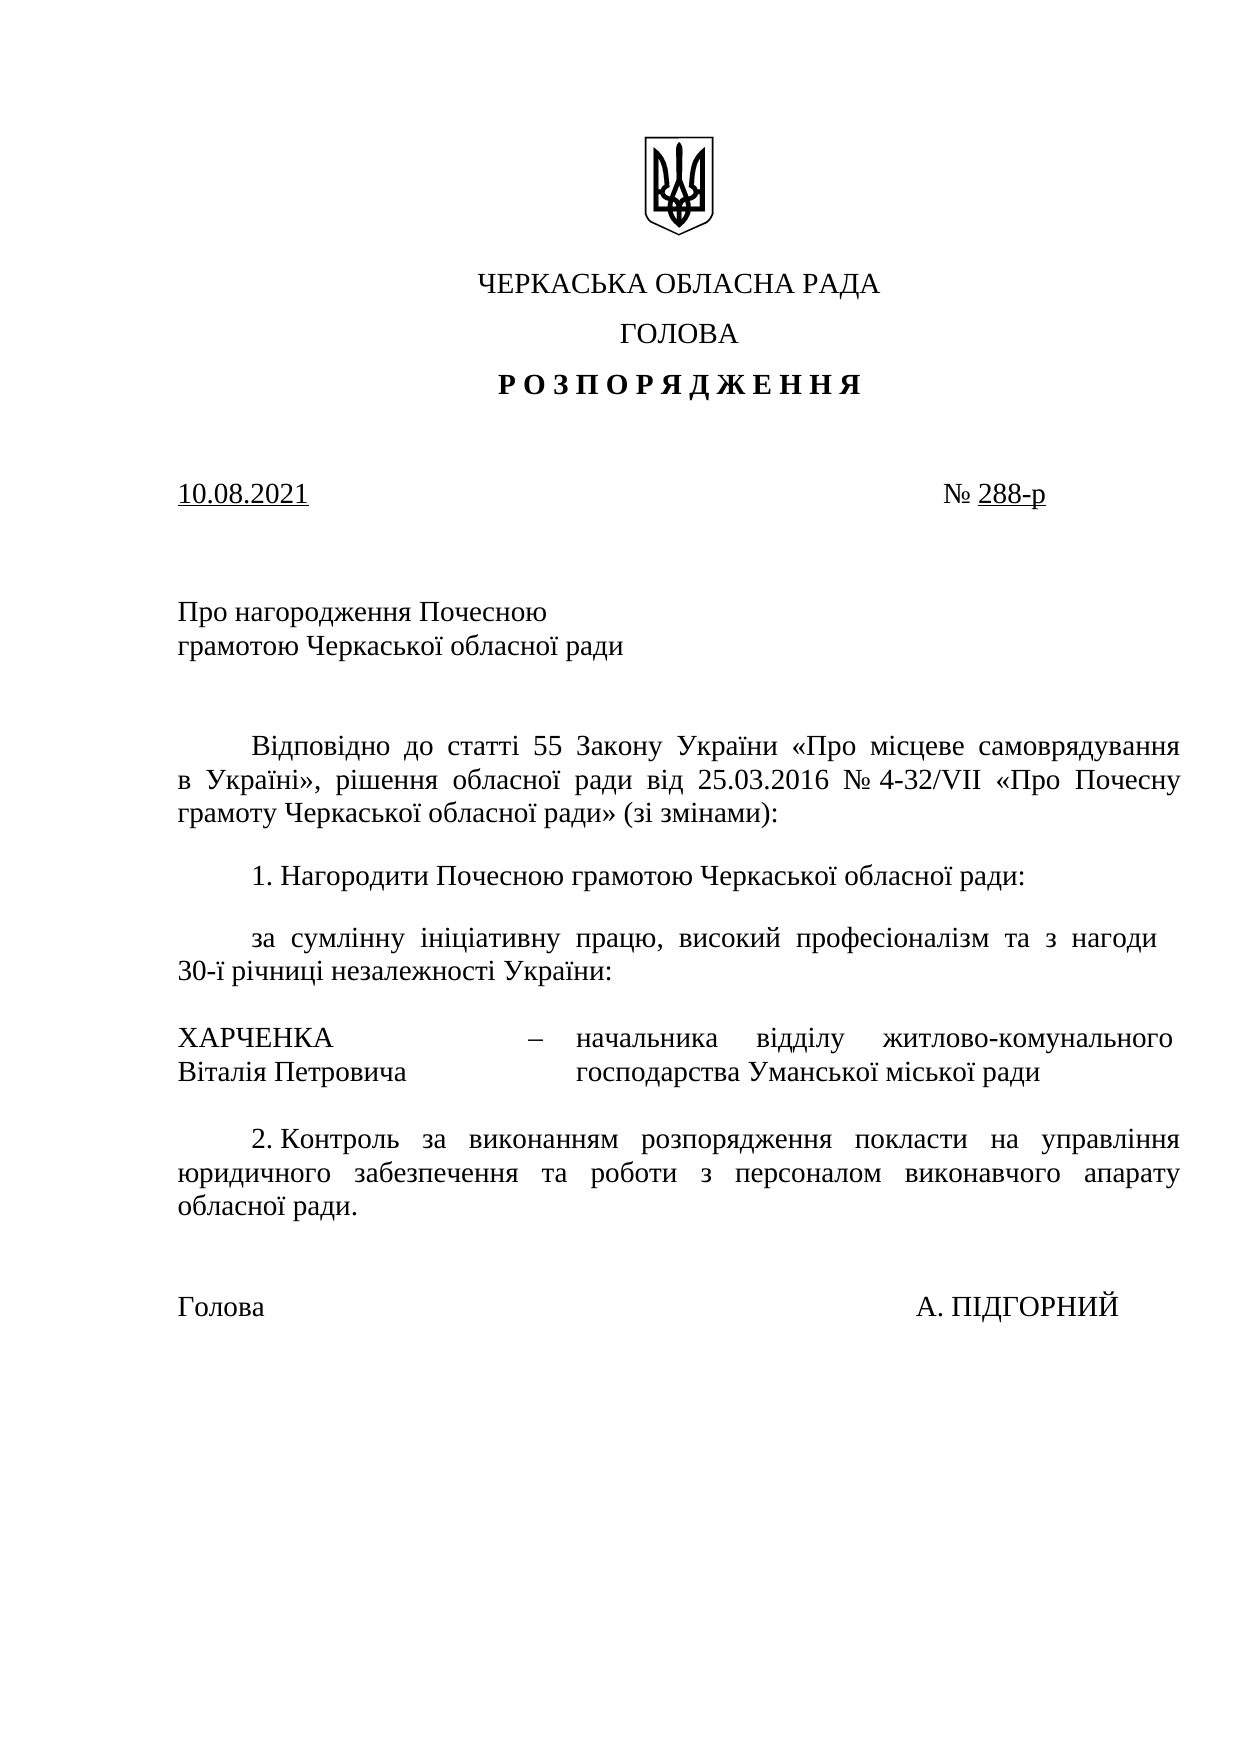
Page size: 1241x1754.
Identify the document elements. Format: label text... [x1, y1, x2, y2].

table_header ХАРЧЕНКА Віталія Петровича [166, 1021, 517, 1121]
text Р О З П О Р Я Д Ж Е Н Н Я [177, 367, 1181, 400]
text Відповідно до статті 55 Закону України «Про місцеве самоврядування в Україні», рішення обласної ради від 25.03.2016 № 4-32/VІІ «Про Почесну грамоту Черкаської обласної ради» (зі змінами): [177, 728, 1181, 829]
text ГОЛОВА [177, 317, 1181, 350]
picture [622, 118, 736, 254]
text Про нагородження Почесною [177, 594, 1181, 628]
text за сумлінну ініціативну працю, високий професіоналізм та з нагоди 30-ї річниці незалежності України: [177, 920, 1174, 987]
text 10.08.2021 № 288-р [177, 476, 1181, 509]
table_header – [517, 1021, 564, 1121]
text 1. Нагородити Почесною грамотою Черкаської обласної ради: [177, 858, 1181, 891]
text ЧЕРКАСЬКА ОБЛАСНА РАДА [177, 266, 1181, 300]
table_header начальника відділу житлово-комунального господарства Уманської міської ради [565, 1021, 1185, 1121]
text грамотою Черкаської обласної ради [177, 628, 1181, 661]
text 2. Контроль за виконанням розпорядження покласти на управління юридичного забезпечення та роботи з персоналом виконавчого апарату обласної ради. [177, 1121, 1181, 1222]
text Голова А. ПІДГОРНИЙ [177, 1289, 1181, 1322]
